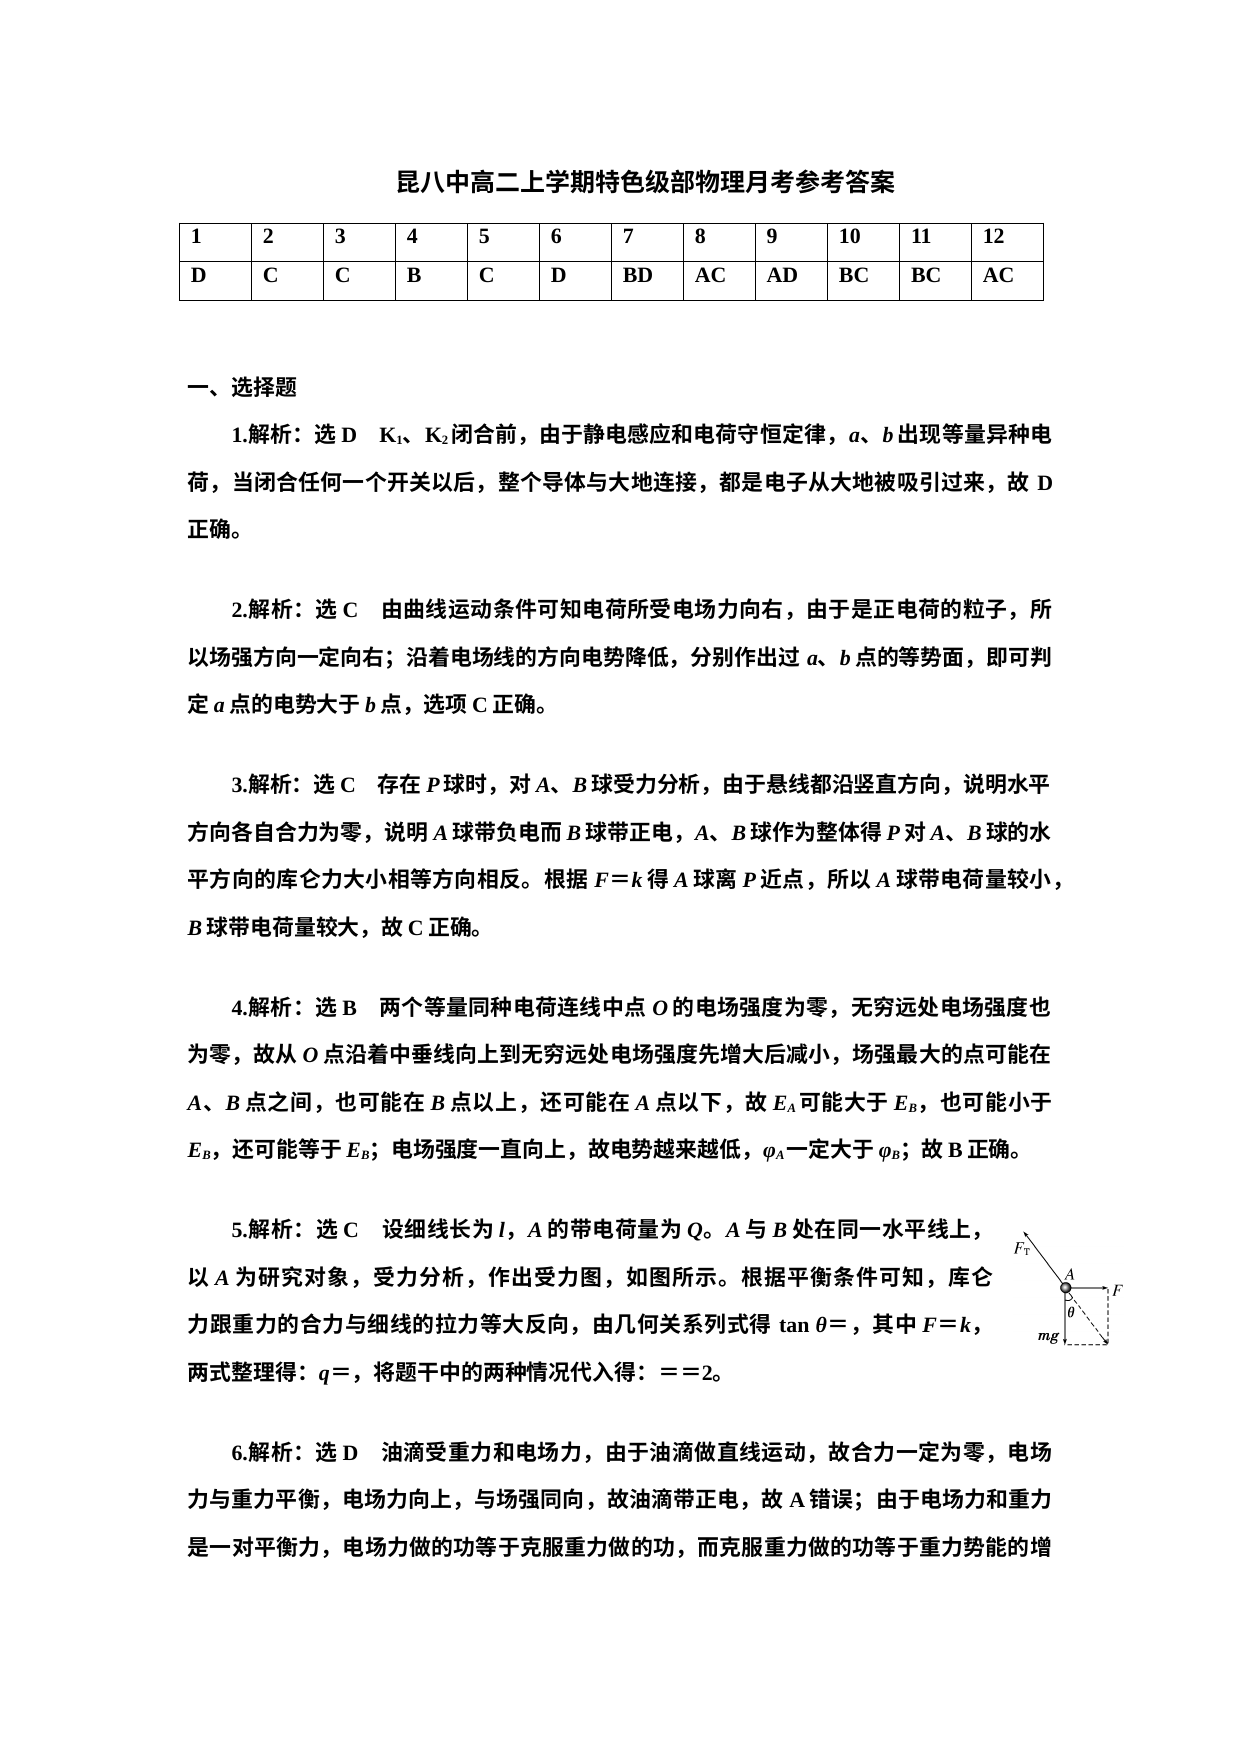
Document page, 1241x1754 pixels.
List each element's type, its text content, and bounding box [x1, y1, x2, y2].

table_header 3 [324, 224, 395, 261]
text 昆八中高二上学期特色级部物理月考参考答案 [187, 162, 1053, 198]
table_header 7 [612, 224, 683, 261]
table_header 6 [540, 224, 611, 261]
text 2.解析：选C 由曲线运动条件可知电荷所受电场力向右，由于是正电荷的粒子，所以场强方向一定向右；沿着电场线的方向电势降低，分别作出过a、b点的等势面，即可判定a点的电势大于b点，选项C正确。 [187, 592, 1053, 719]
picture [1012, 1230, 1124, 1346]
text 一、选择题 [187, 369, 1053, 401]
table_cell C [324, 262, 395, 300]
text 1.解析：选D K1、K2闭合前，由于静电感应和电荷守恒定律，a、b出现等量异种电荷，当闭合任何一个开关以后，整个导体与大地连接，都是电子从大地被吸引过来，故D正确。 [187, 417, 1053, 544]
table_cell BC [900, 262, 971, 300]
table_header 5 [468, 224, 539, 261]
table_header 8 [684, 224, 755, 261]
table_cell C [252, 262, 323, 300]
table_header 9 [756, 224, 827, 261]
table_cell AD [756, 262, 827, 300]
table_cell AC [684, 262, 755, 300]
text 5.解析：选C 设细线长为l，A的带电荷量为Q。A与B处在同一水平线上，以A为研究对象，受力分析，作出受力图，如图所示。根据平衡条件可知，库仑力跟重力的合力与细线的拉力等大反向，由几何关系列式得tan θ＝，其中F＝k，两式整理得：q＝，将题干中的两种情况代入得：＝＝2。 [187, 1212, 1053, 1386]
table_header 10 [828, 224, 899, 261]
table_header 11 [900, 224, 971, 261]
table_header 4 [396, 224, 467, 261]
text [187, 1434, 1053, 1561]
table_cell AC [972, 262, 1043, 300]
table_cell BC [828, 262, 899, 300]
table_header 12 [972, 224, 1043, 261]
text 3.解析：选C 存在P球时，对A、B球受力分析，由于悬线都沿竖直方向，说明水平方向各自合力为零，说明A球带负电而B球带正电，A、B球作为整体得P对A、B球的水平方向的库仑力大小相等方向相反。根据F＝k得A球离P近点，所以A球带电荷量较小，B球带电荷量较大，故C正确。 [187, 767, 1053, 941]
table_header 2 [252, 224, 323, 261]
text 4.解析：选B 两个等量同种电荷连线中点O的电场强度为零，无穷远处电场强度也为零，故从O点沿着中垂线向上到无穷远处电场强度先增大后减小，场强最大的点可能在A、B点之间，也可能在B点以上，还可能在A点以下，故EA可能大于EB，也可能小于EB，还可能等于EB；电场强度一直向上，故电势越来越低，φA一定大于φB；故B正确。 [187, 989, 1053, 1164]
table_cell D [180, 262, 251, 300]
table_cell D [540, 262, 611, 300]
table_header 1 [180, 224, 251, 261]
table_cell B [396, 262, 467, 300]
table_cell C [468, 262, 539, 300]
table_cell BD [612, 262, 683, 300]
